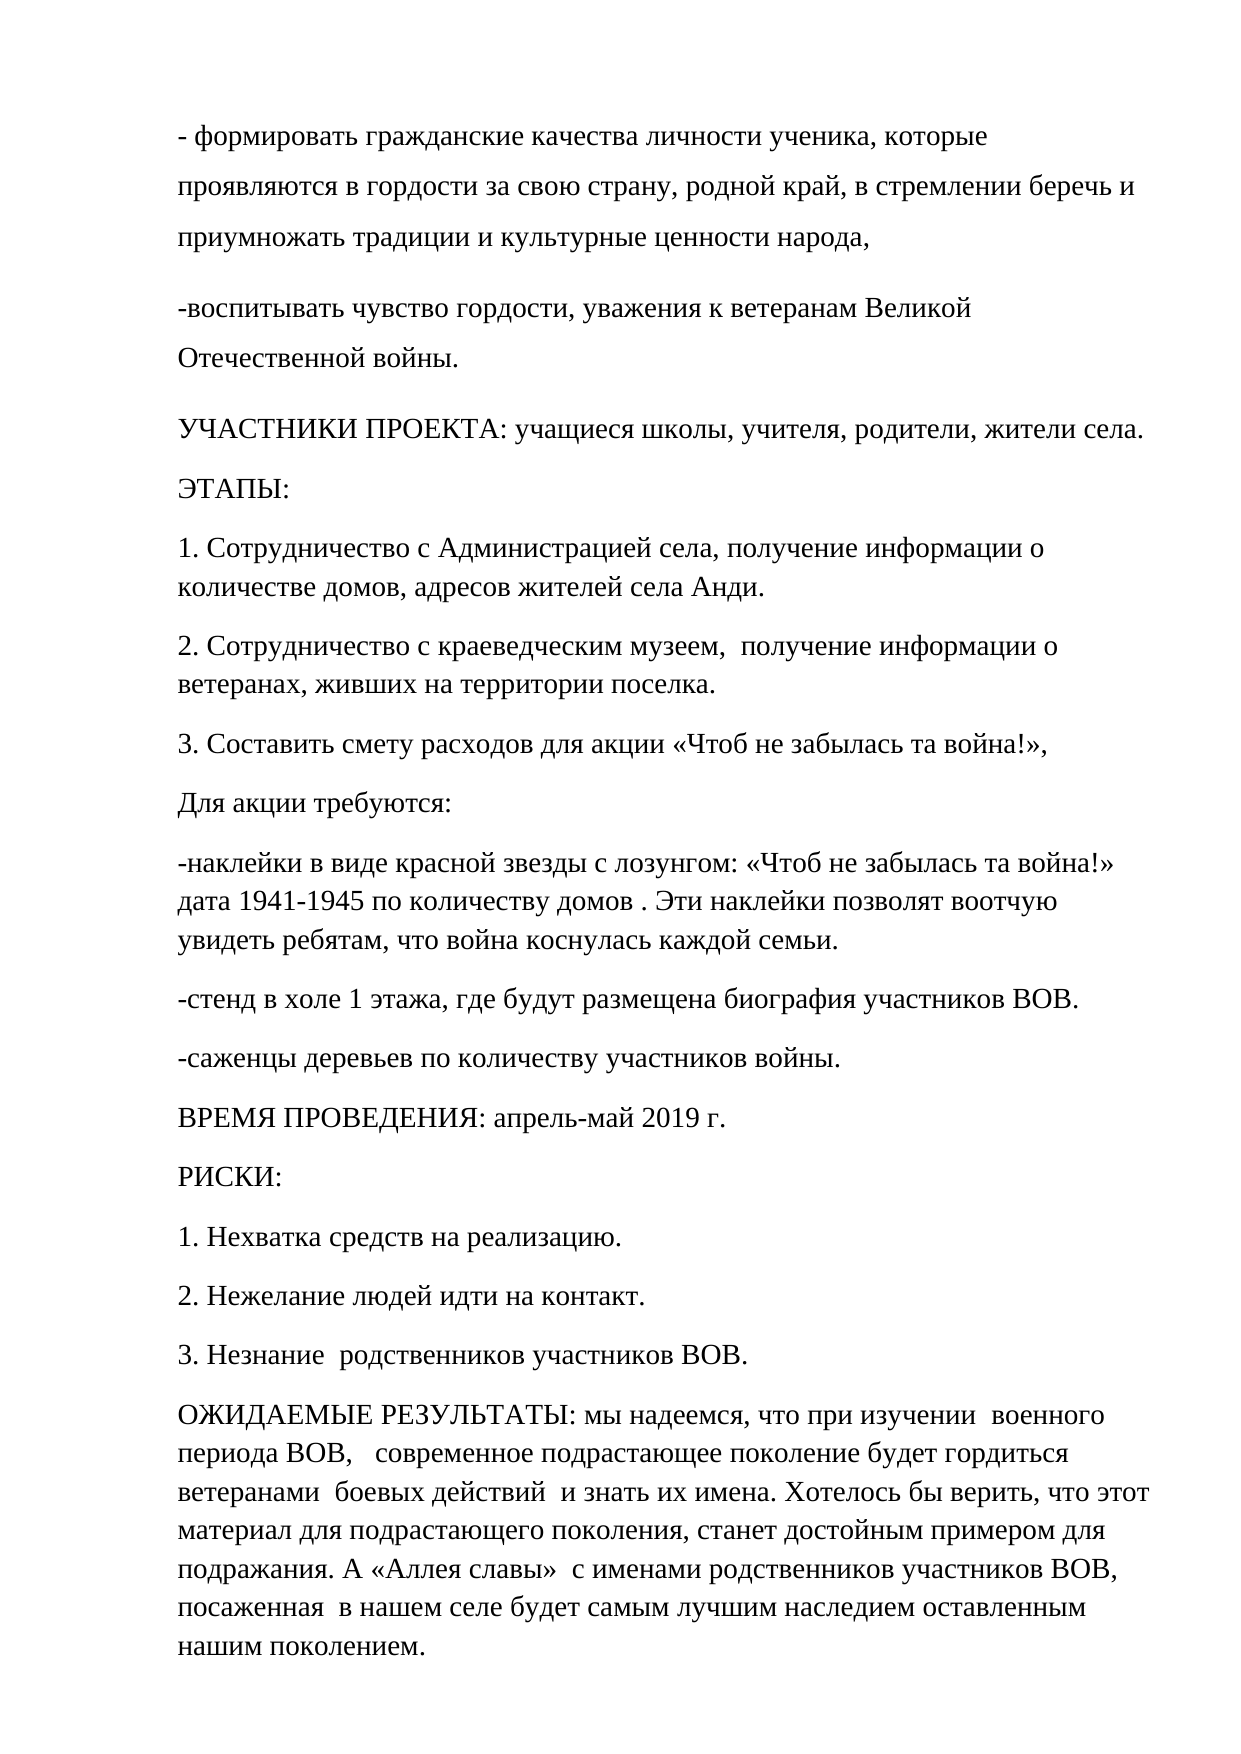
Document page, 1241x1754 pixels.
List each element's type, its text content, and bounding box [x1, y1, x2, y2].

text РИСКИ: [177, 1159, 1152, 1193]
text -наклейки в виде красной звезды с лозунгом: «Чтоб не забылась та война!» дата 1941-1945 по количеству домов . Эти наклейки позволят воотчую увидеть ребятам, что война коснулась каждой семьи. [177, 845, 1152, 955]
text -саженцы деревьев по количеству участников войны. [177, 1041, 1152, 1074]
text - формировать гражданские качества личности ученика, которые проявляются в гордости за свою страну, родной край, в стремлении беречь и приумножать традиции и культурные ценности народа, [177, 118, 1152, 252]
text 1. Сотрудничество с Администрацией села, получение информации о количестве домов, адресов жителей села Анди. [177, 530, 1152, 602]
text ВРЕМЯ ПРОВЕДЕНИЯ: апрель-май 2019 г. [177, 1100, 1152, 1133]
text 3. Незнание родственников участников ВОВ. [177, 1337, 1152, 1371]
text -воспитывать чувство гордости, уважения к ветеранам Великой Отечественной войны. [177, 290, 1152, 374]
text УЧАСТНИКИ ПРОЕКТА: учащиеся школы, учителя, родители, жители села. [177, 411, 1152, 445]
text 2. Нежелание людей идти на контакт. [177, 1278, 1152, 1312]
text ЭТАПЫ: [177, 471, 1152, 504]
text Для акции требуются: [177, 785, 1152, 819]
text 1. Нехватка средств на реализацию. [177, 1219, 1152, 1252]
text -стенд в холе 1 этажа, где будут размещена биография участников ВОВ. [177, 981, 1152, 1015]
text 3. Составить смету расходов для акции «Чтоб не забылась та война!», [177, 726, 1152, 759]
text 2. Сотрудничество с краеведческим музеем, получение информации о ветеранах, живших на территории поселка. [177, 628, 1152, 700]
text ОЖИДАЕМЫЕ РЕЗУЛЬТАТЫ: мы надеемся, что при изучении военного периода ВОВ, современное подрастающее поколение будет гордиться ветеранами боевых действий и знать их имена. Хотелось бы верить, что этот материал для подрастающего поколения, станет достойным примером для подражания. А «Аллея славы» с именами родственников участников ВОВ, посаженная в нашем селе будет самым лучшим наследием оставленным нашим поколением. [177, 1397, 1152, 1662]
